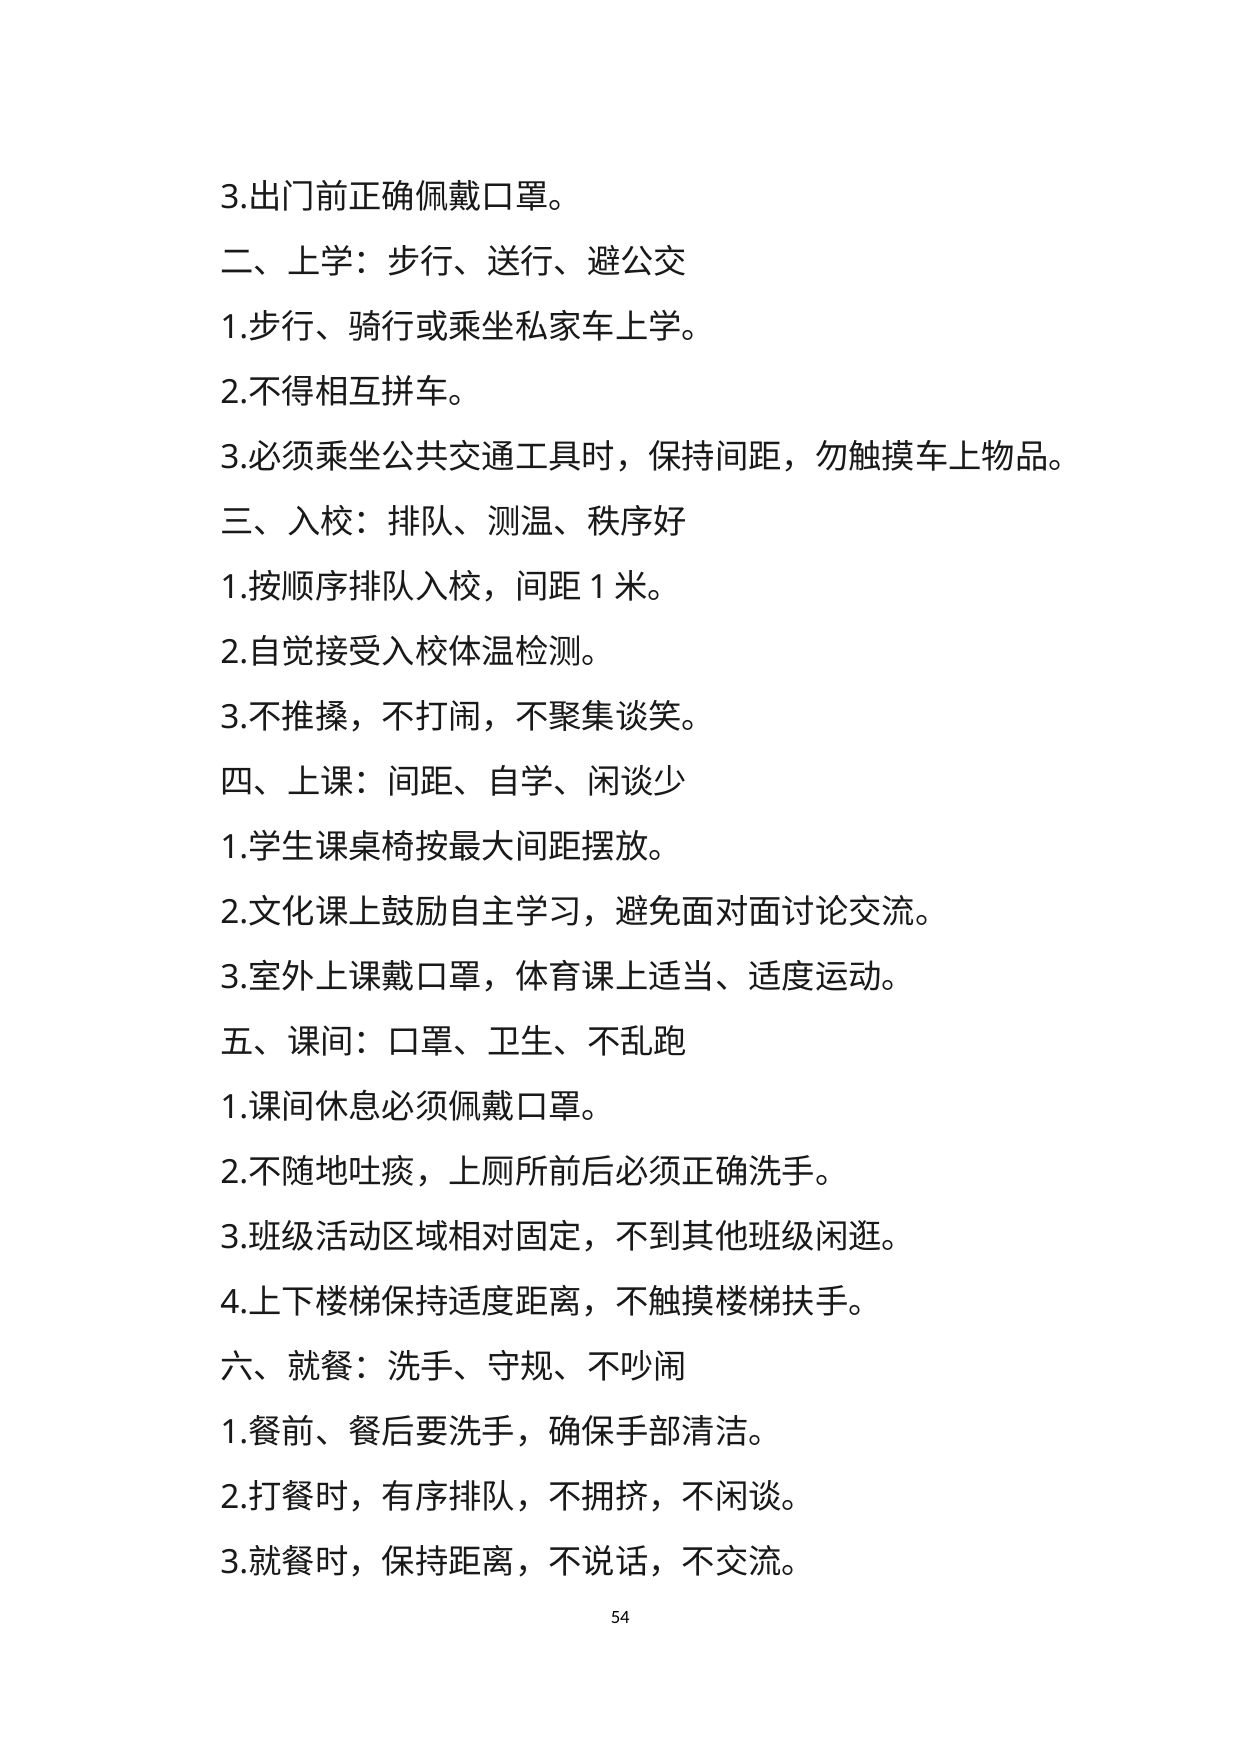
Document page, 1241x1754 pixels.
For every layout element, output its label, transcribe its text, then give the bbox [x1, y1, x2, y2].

text 二、上学：步行、送行、避公交 [153, 226, 1087, 291]
text 1.步行、骑行或乘坐私家车上学。 [153, 291, 1087, 356]
text 3.出门前正确佩戴口罩。 [153, 161, 1087, 226]
text 3.不推搡，不打闹，不聚集谈笑。 [153, 681, 1087, 746]
text 3.室外上课戴口罩，体育课上适当、适度运动。 [153, 941, 1087, 1006]
text 三、入校：排队、测温、秩序好 [153, 486, 1087, 551]
text 3.必须乘坐公共交通工具时，保持间距，勿触摸车上物品。 [153, 421, 1087, 486]
text 六、就餐：洗手、守规、不吵闹 [153, 1331, 1087, 1396]
text 4.上下楼梯保持适度距离，不触摸楼梯扶手。 [153, 1266, 1087, 1331]
text 2.自觉接受入校体温检测。 [153, 616, 1087, 681]
text 2.不随地吐痰，上厕所前后必须正确洗手。 [153, 1136, 1087, 1201]
text 2.文化课上鼓励自主学习，避免面对面讨论交流。 [153, 876, 1087, 941]
text 1.按顺序排队入校，间距1米。 [153, 551, 1087, 616]
text 四、上课：间距、自学、闲谈少 [153, 746, 1087, 811]
text 1.学生课桌椅按最大间距摆放。 [153, 811, 1087, 876]
text 1.课间休息必须佩戴口罩。 [153, 1071, 1087, 1136]
text 2.打餐时，有序排队，不拥挤，不闲谈。 [153, 1461, 1087, 1526]
text 1.餐前、餐后要洗手，确保手部清洁。 [153, 1396, 1087, 1461]
text 3.就餐时，保持距离，不说话，不交流。 [153, 1526, 1087, 1591]
text 2.不得相互拼车。 [153, 356, 1087, 421]
text 五、课间：口罩、卫生、不乱跑 [153, 1006, 1087, 1071]
text 3.班级活动区域相对固定，不到其他班级闲逛。 [153, 1201, 1087, 1266]
